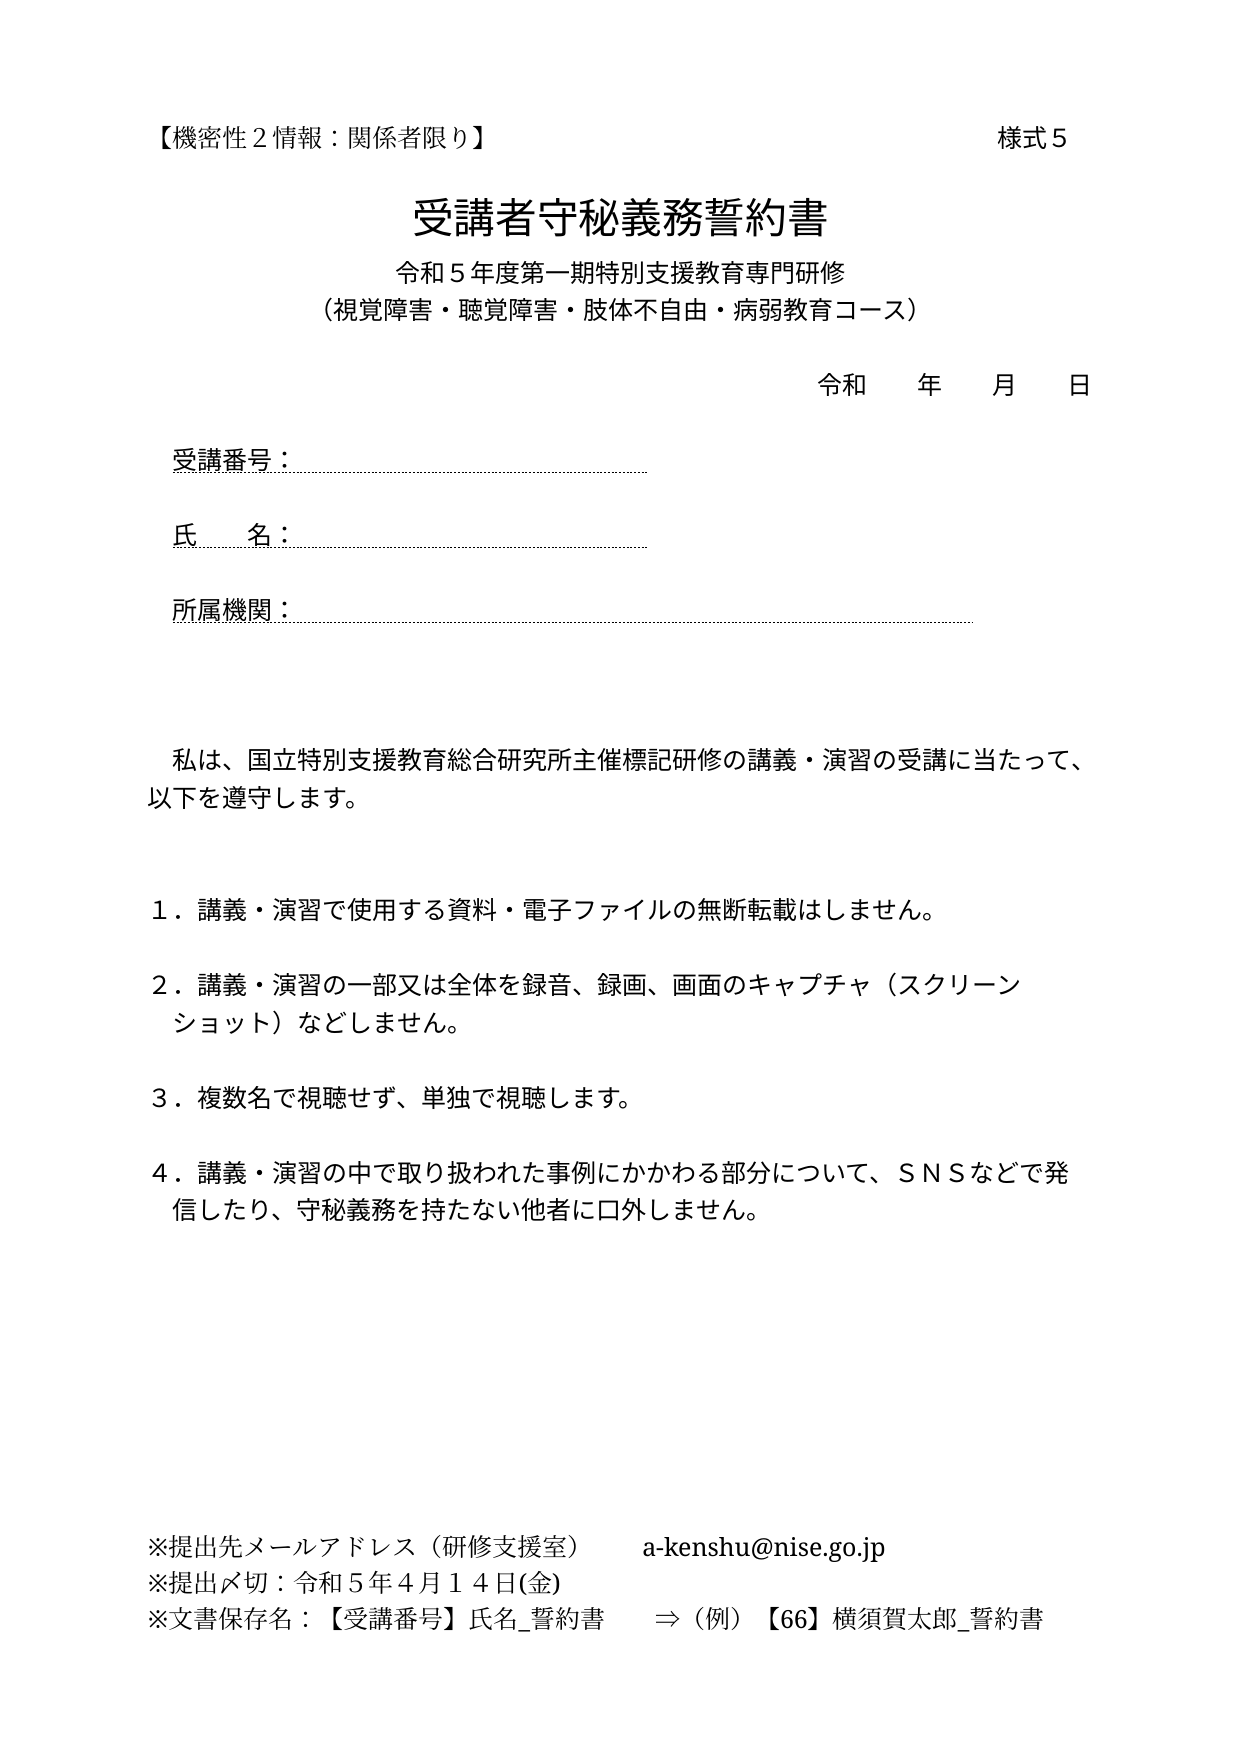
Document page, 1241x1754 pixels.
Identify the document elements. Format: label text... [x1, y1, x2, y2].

text 令和５年度第一期特別支援教育専門研修 [148, 252, 1092, 290]
text 氏 名： [148, 515, 1092, 552]
text 所属機関： [148, 590, 1092, 627]
text 受講者守秘義務誓約書 [148, 177, 1092, 252]
text ２．講義・演習の一部又は全体を録音、録画、画面のキャプチャ（スクリーンショット）などしません。 [148, 965, 1092, 1040]
text 受講番号： [148, 440, 1092, 477]
text 令和 年 月 日 [148, 365, 1092, 402]
text （視覚障害・聴覚障害・肢体不自由・病弱教育コース） [148, 290, 1092, 327]
text １．講義・演習で使用する資料・電子ファイルの無断転載はしません。 [148, 890, 1092, 927]
text 私は、国立特別支援教育総合研究所主催標記研修の講義・演習の受講に当たって、以下を遵守します。 [148, 740, 1092, 815]
text ４．講義・演習の中で取り扱われた事例にかかわる部分について、ＳＮＳなどで発信したり、守秘義務を持たない他者に口外しません。 [148, 1152, 1092, 1227]
text ３．複数名で視聴せず、単独で視聴します。 [148, 1077, 1092, 1115]
